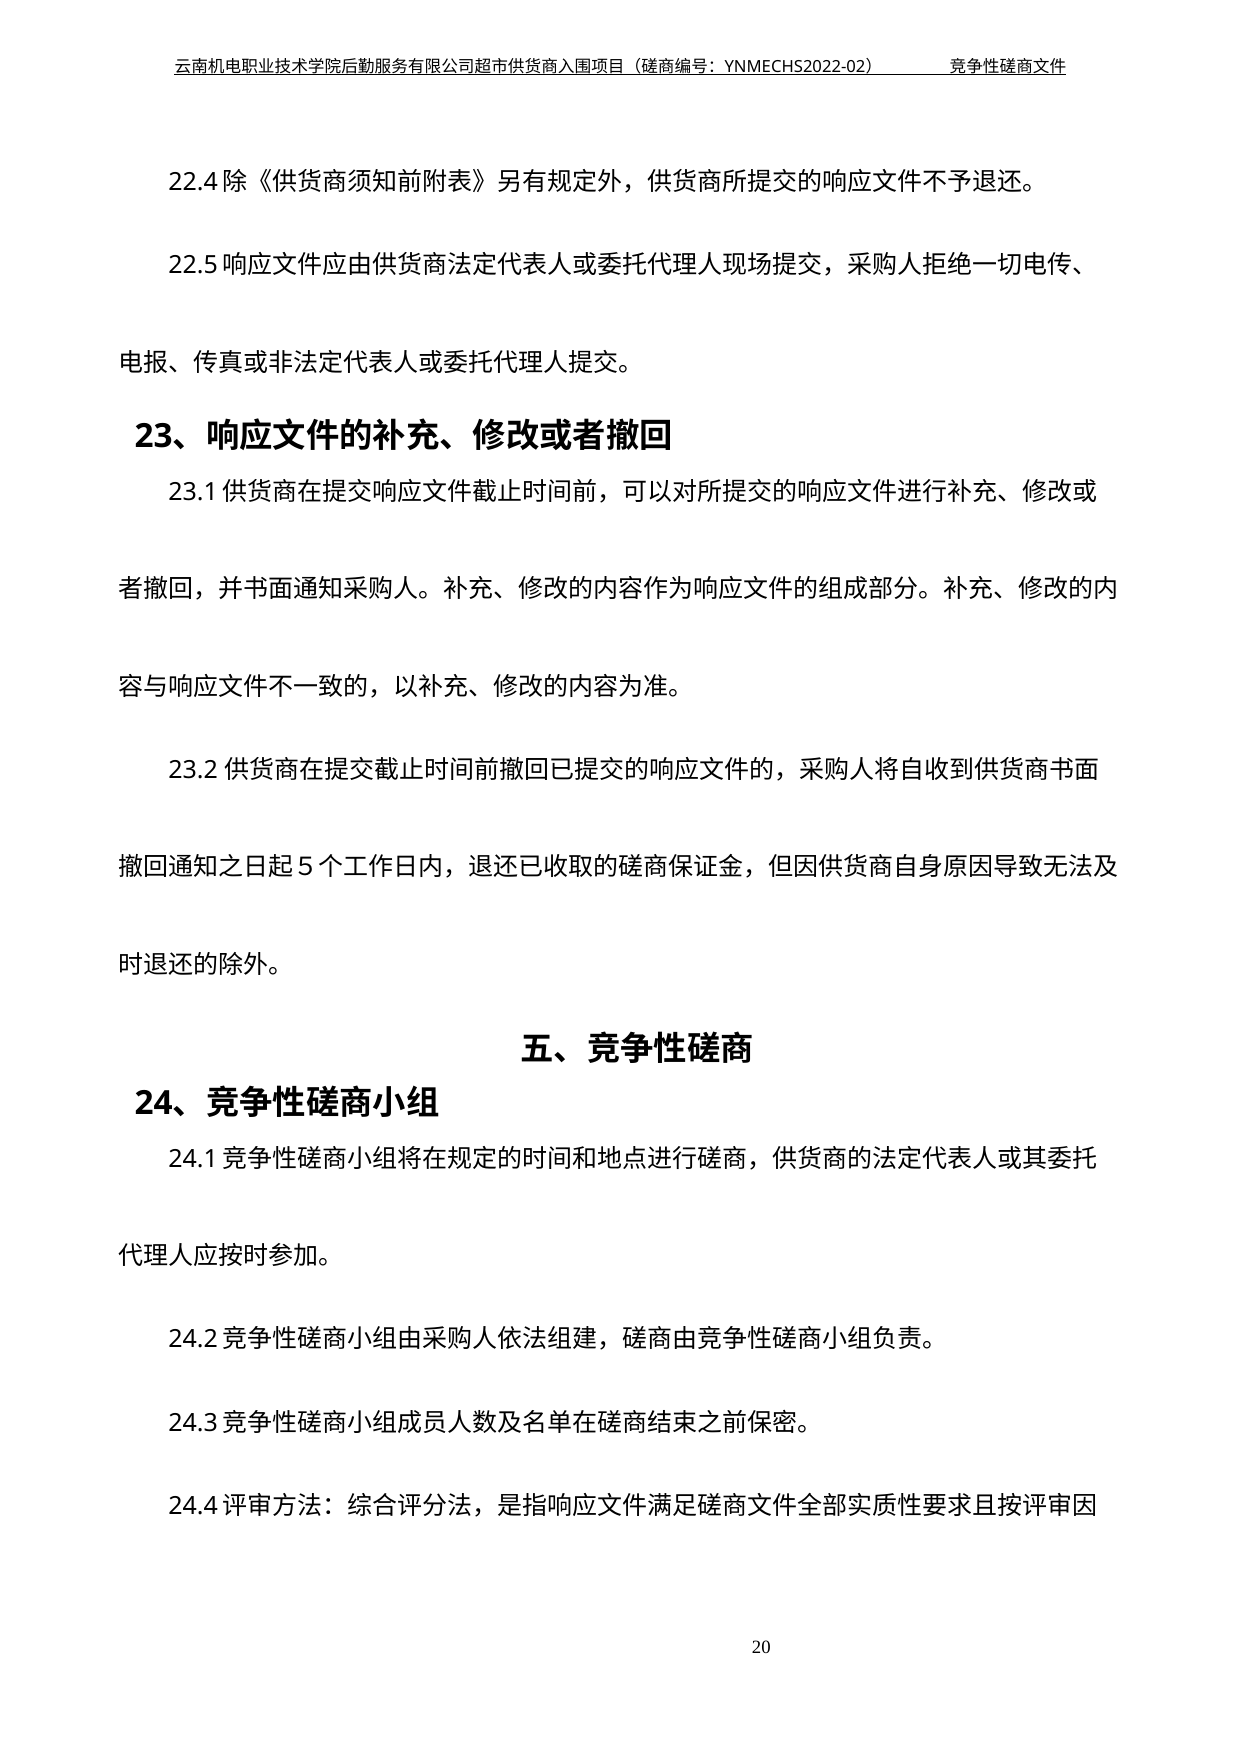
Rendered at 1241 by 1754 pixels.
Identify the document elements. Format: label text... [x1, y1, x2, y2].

text 24.2竞争性磋商小组由采购人依法组建，磋商由竞争性磋商小组负责。 [118, 1304, 1122, 1369]
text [118, 1471, 1122, 1536]
text 五、竞争性磋商 [118, 1013, 1122, 1078]
text 24.1竞争性磋商小组将在规定的时间和地点进行磋商，供货商的法定代表人或其委托代理人应按时参加。 [118, 1124, 1122, 1286]
text 23、响应文件的补充、修改或者撤回 [118, 411, 1122, 457]
text 24、竞争性磋商小组 [118, 1078, 1122, 1124]
text 24.3竞争性磋商小组成员人数及名单在磋商结束之前保密。 [118, 1388, 1122, 1453]
text 22.5响应文件应由供货商法定代表人或委托代理人现场提交，采购人拒绝一切电传、电报、传真或非法定代表人或委托代理人提交。 [118, 230, 1122, 393]
text 23.2 供货商在提交截止时间前撤回已提交的响应文件的，采购人将自收到供货商书面撤回通知之日起５个工作日内，退还已收取的磋商保证金，但因供货商自身原因导致无法及时退还的除外。 [118, 735, 1122, 995]
text 23.1供货商在提交响应文件截止时间前，可以对所提交的响应文件进行补充、修改或者撤回，并书面通知采购人。补充、修改的内容作为响应文件的组成部分。补充、修改的内容与响应文件不一致的，以补充、修改的内容为准。 [118, 457, 1122, 717]
text 22.4除《供货商须知前附表》另有规定外，供货商所提交的响应文件不予退还。 [118, 147, 1122, 212]
